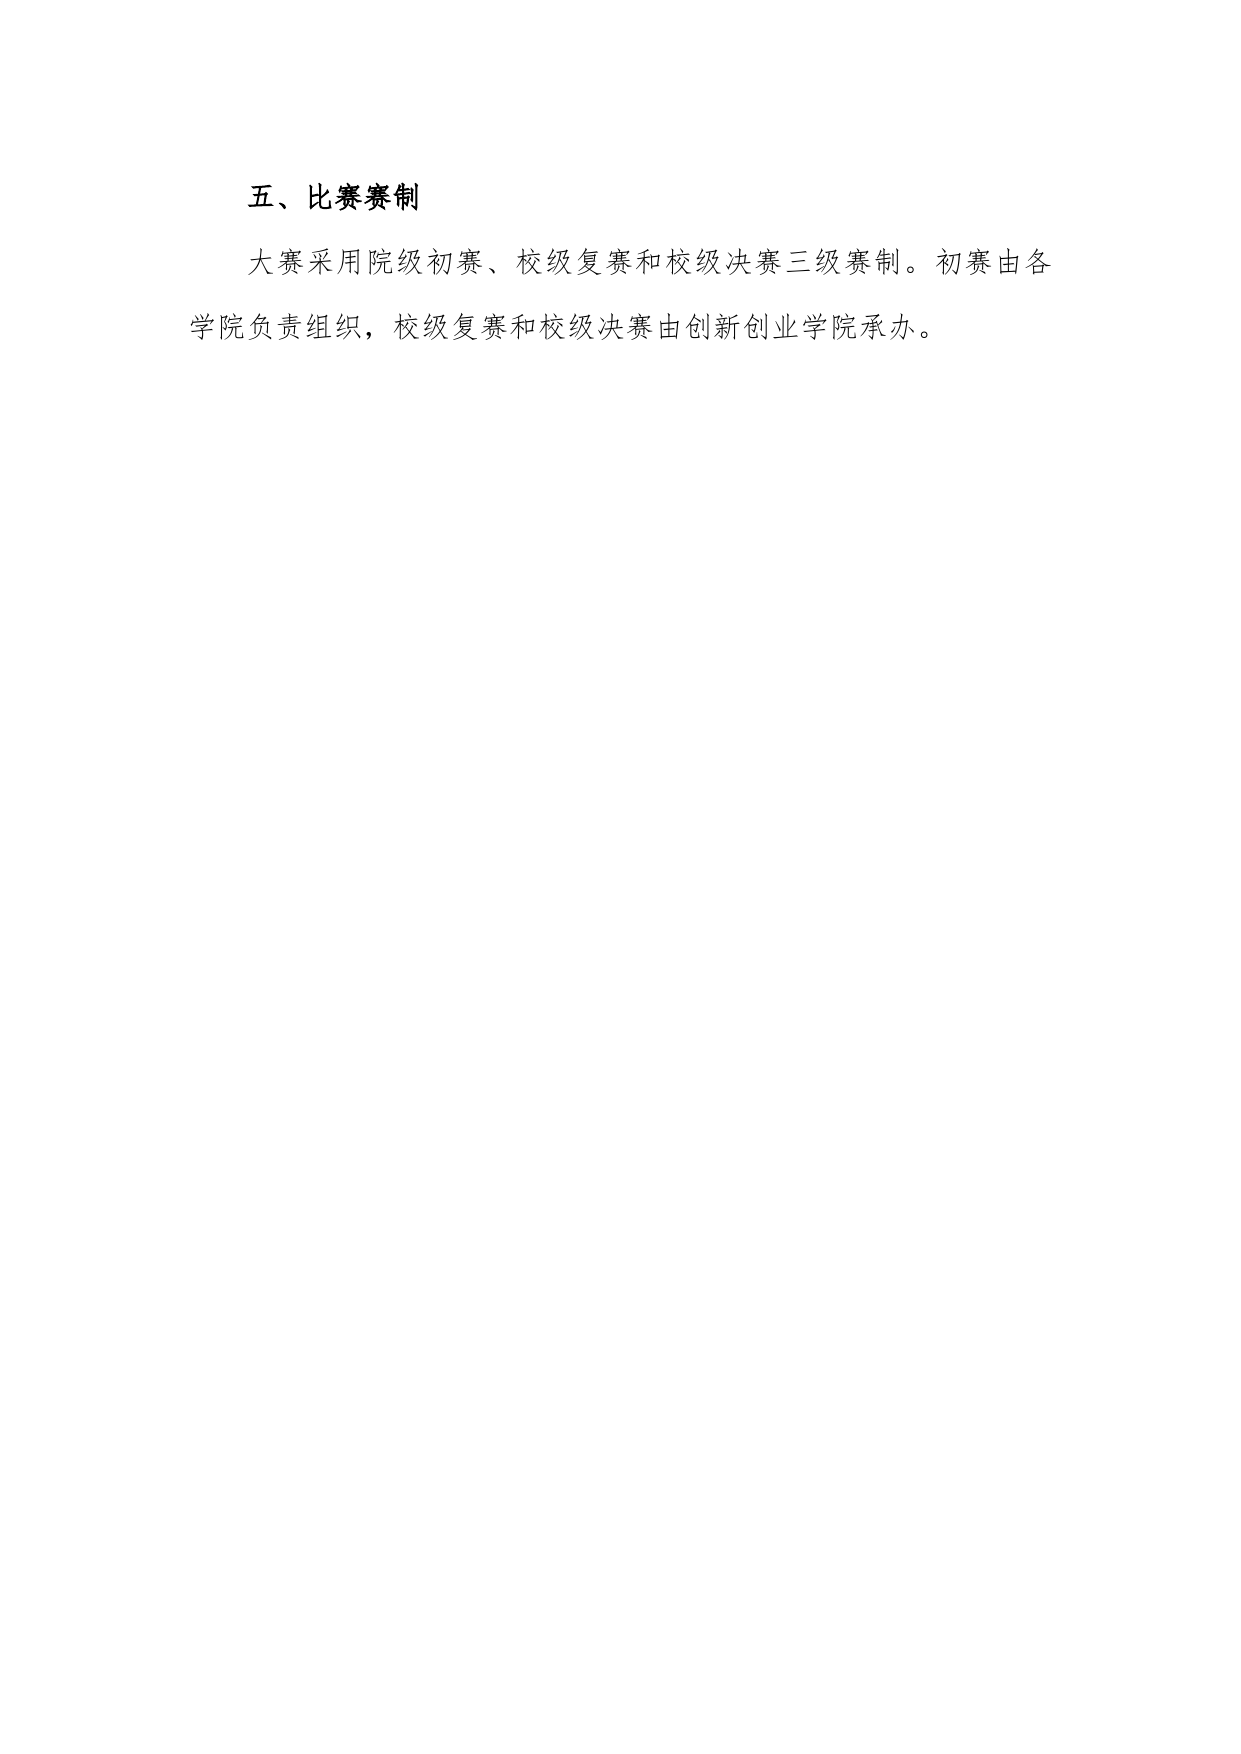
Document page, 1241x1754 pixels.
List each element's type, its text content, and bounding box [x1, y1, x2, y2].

text 大赛采用院级初赛、校级复赛和校级决赛三级赛制。初赛由各学院负责组织，校级复赛和校级决赛由创新创业学院承办。 [187, 227, 1053, 357]
text 五、比赛赛制 [187, 162, 1053, 227]
